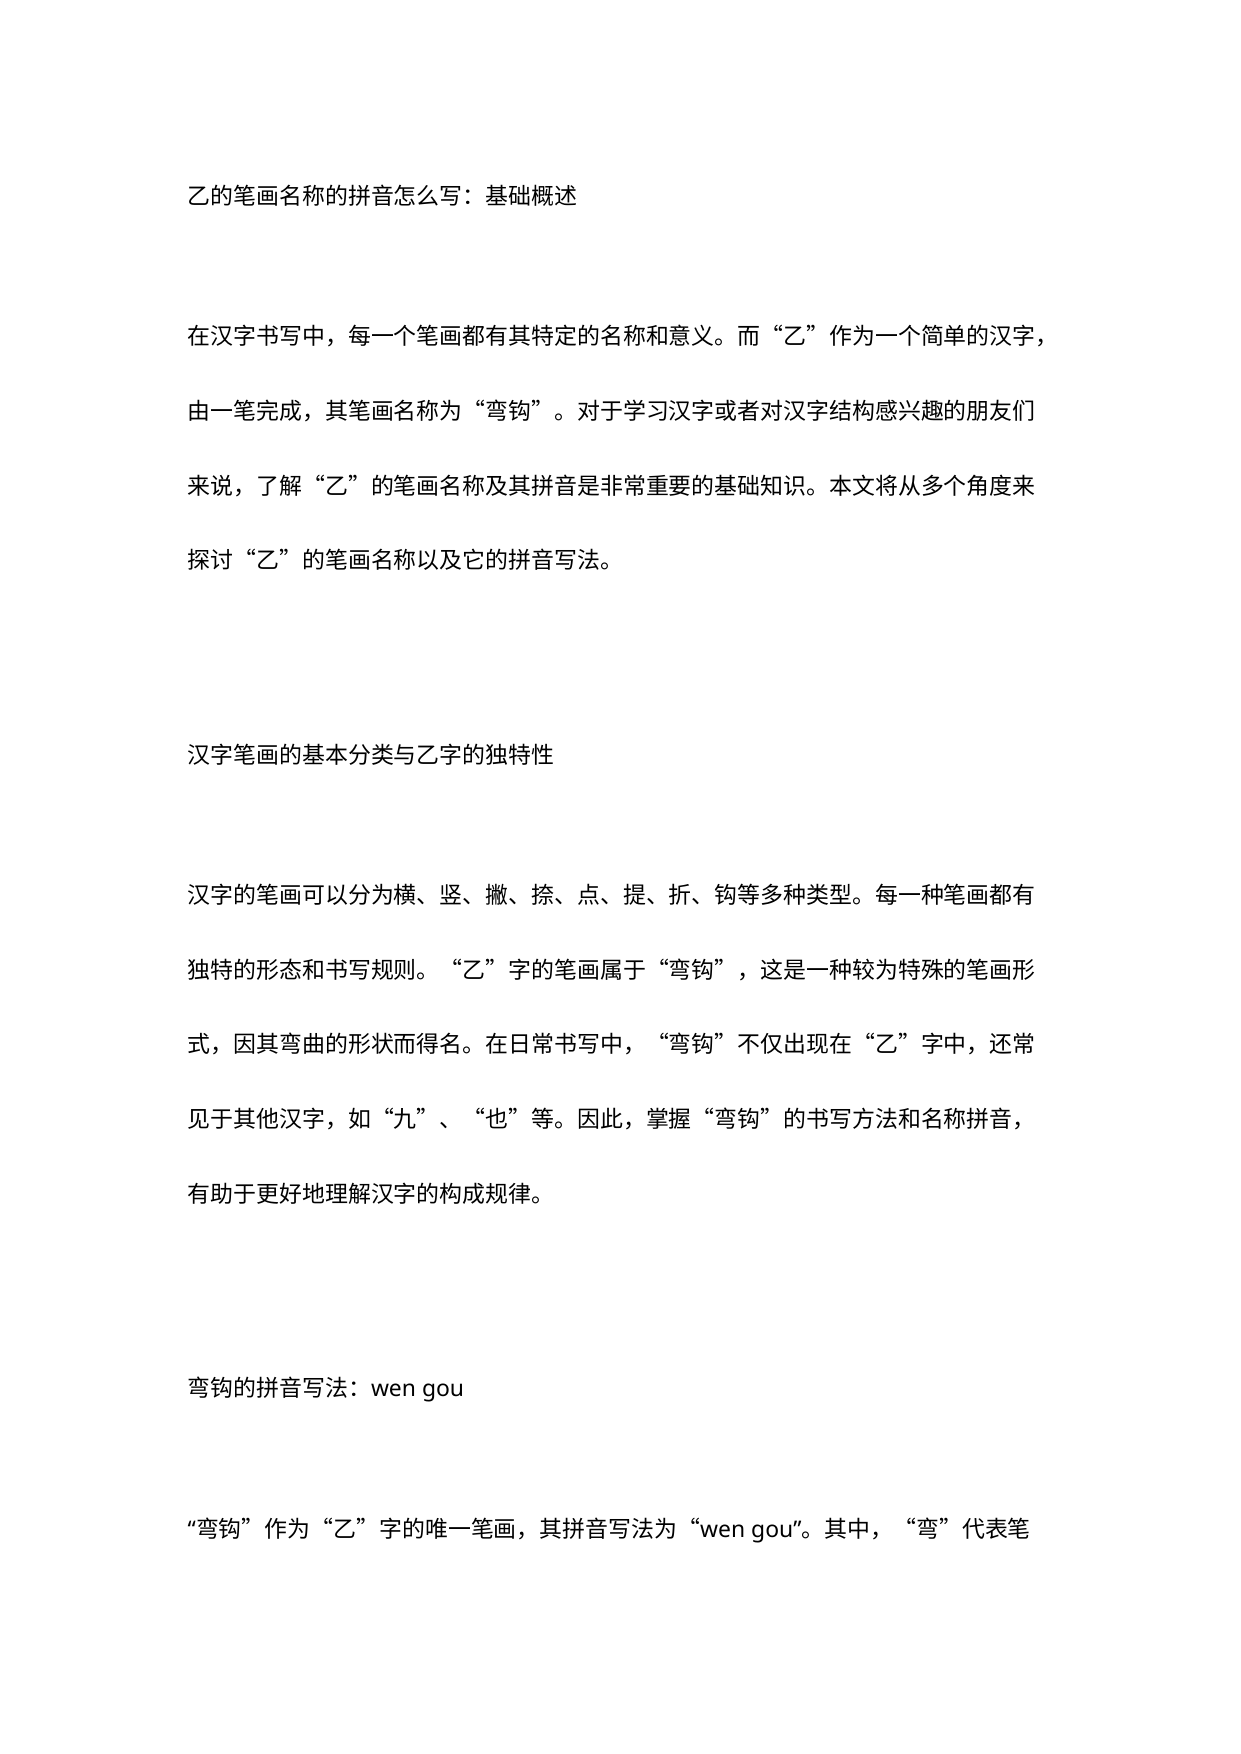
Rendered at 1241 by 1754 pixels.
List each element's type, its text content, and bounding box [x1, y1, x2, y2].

text 弯钩的拼音写法：wen gou [187, 1354, 1053, 1419]
text 汉字笔画的基本分类与乙字的独特性 [187, 721, 1053, 786]
text 在汉字书写中，每一个笔画都有其特定的名称和意义。而“乙”作为一个简单的汉字，由一笔完成，其笔画名称为“弯钩”。对于学习汉字或者对汉字结构感兴趣的朋友们来说，了解“乙”的笔画名称及其拼音是非常重要的基础知识。本文将从多个角度来探讨“乙”的笔画名称以及它的拼音写法。 [187, 302, 1053, 591]
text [187, 1495, 1053, 1560]
text 汉字的笔画可以分为横、竖、撇、捺、点、提、折、钩等多种类型。每一种笔画都有独特的形态和书写规则。“乙”字的笔画属于“弯钩”，这是一种较为特殊的笔画形式，因其弯曲的形状而得名。在日常书写中，“弯钩”不仅出现在“乙”字中，还常见于其他汉字，如“九”、“也”等。因此，掌握“弯钩”的书写方法和名称拼音，有助于更好地理解汉字的构成规律。 [187, 861, 1053, 1225]
text 乙的笔画名称的拼音怎么写：基础概述 [187, 162, 1053, 227]
